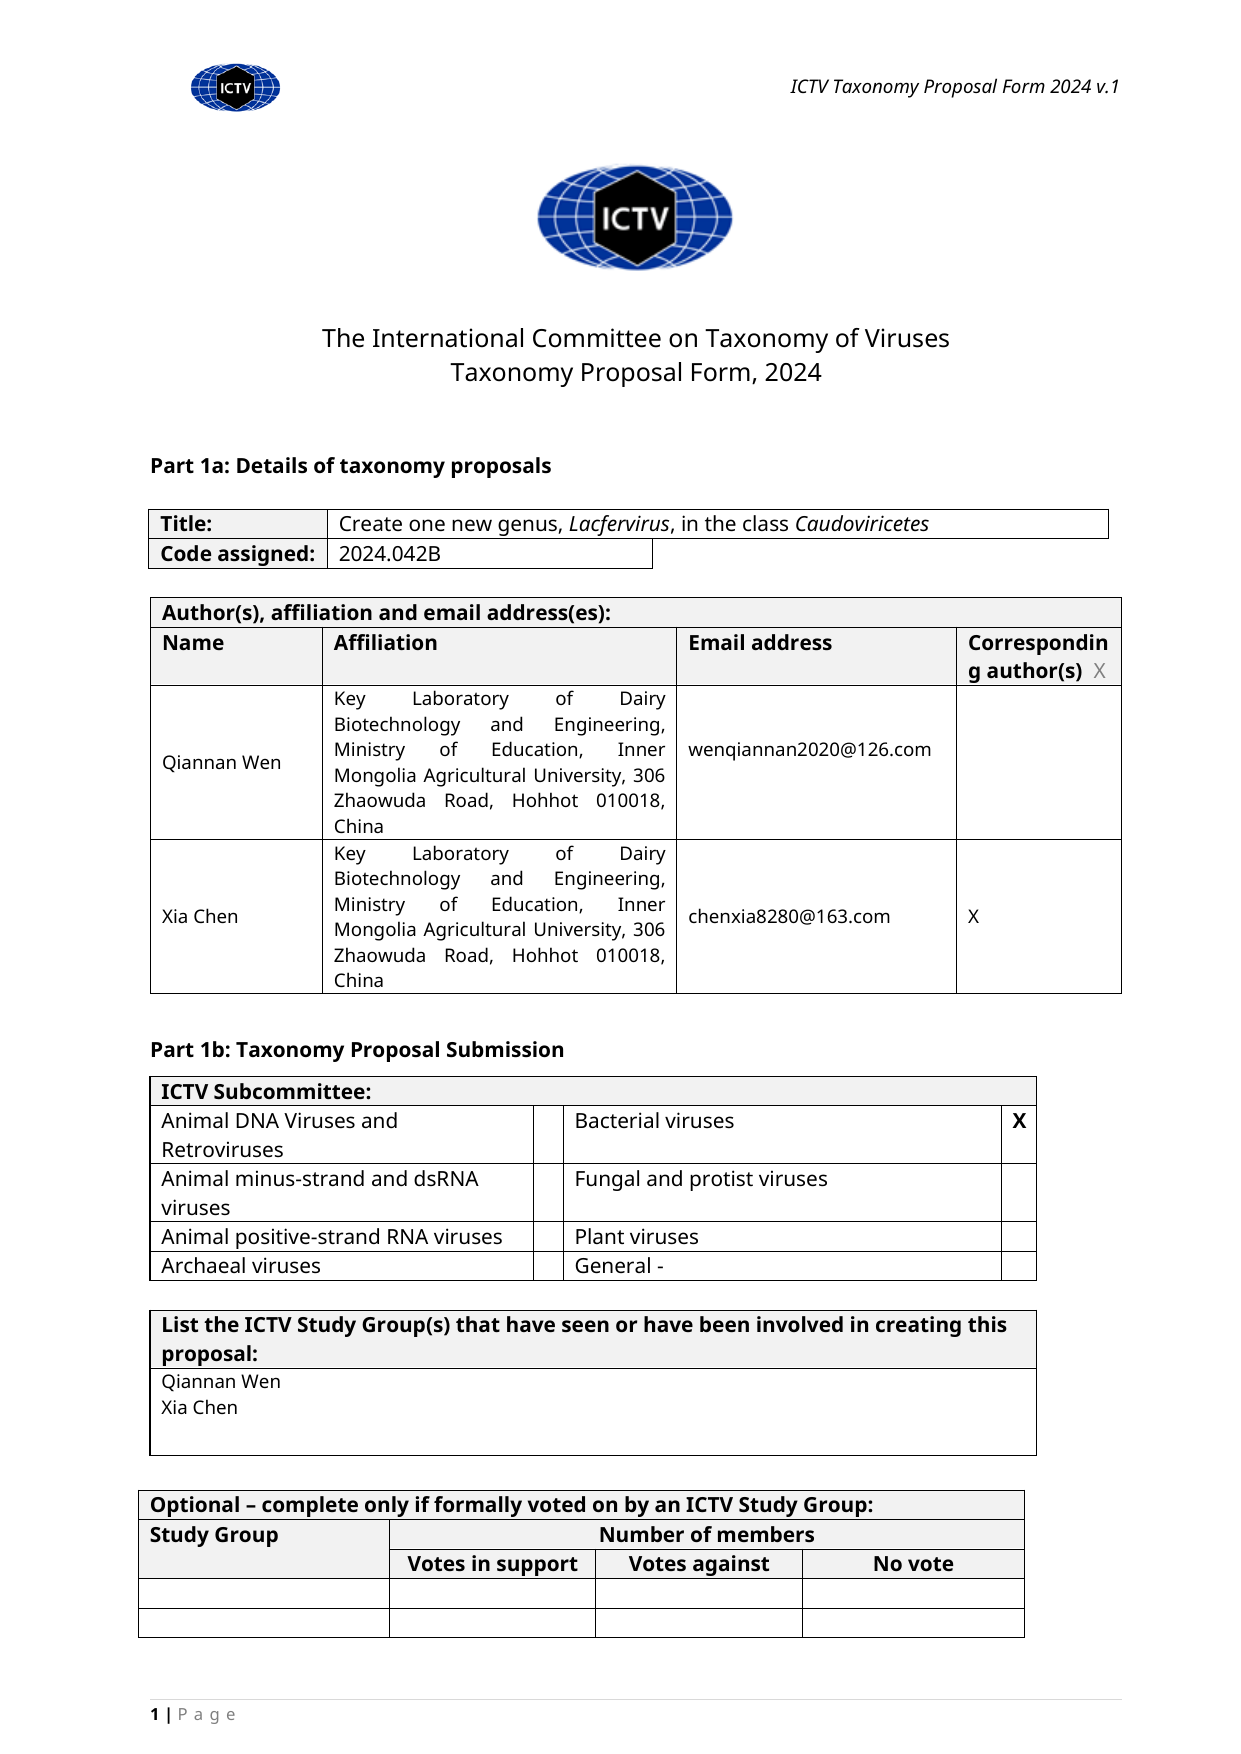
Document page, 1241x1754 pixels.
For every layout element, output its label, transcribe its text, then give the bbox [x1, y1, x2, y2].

table_cell Qiannan Wen [151, 686, 322, 839]
table_cell [596, 1609, 802, 1637]
table_cell X [1002, 1106, 1036, 1163]
table_cell [803, 1579, 1024, 1607]
table_cell Code assigned: [149, 539, 327, 568]
picture [190, 56, 282, 113]
table_cell Animal DNA Viruses and Retroviruses [151, 1106, 533, 1163]
table_cell [534, 1222, 563, 1251]
table_header Optional – complete only if formally voted on by an ICTV Study Group: [139, 1491, 1024, 1519]
text Part 1a: Details of taxonomy proposals [150, 452, 1122, 480]
table_cell Qiannan Wen Xia Chen [151, 1369, 1036, 1455]
table_cell Number of members [390, 1520, 1024, 1548]
table_cell Animal minus-strand and dsRNA viruses [151, 1164, 533, 1221]
table_cell Key Laboratory of Dairy Biotechnology and Engineering, Ministry of Education, Inner Mongolia Agricultural University, 306 Zhaowuda Road, Hohhot 010018, China [323, 840, 676, 993]
table_cell Email address [677, 628, 956, 684]
table_cell [534, 1164, 563, 1221]
table_cell [596, 1579, 802, 1607]
table_cell 2024.042B [328, 539, 652, 568]
table_cell Bacterial viruses [564, 1106, 1001, 1163]
table_cell Fungal and protist viruses [564, 1164, 1001, 1221]
table_cell [803, 1609, 1024, 1637]
table_cell [1002, 1252, 1036, 1280]
table_cell Votes in support [390, 1550, 595, 1578]
table_cell [957, 686, 1121, 839]
table_cell [534, 1252, 563, 1280]
table_cell General - [564, 1252, 1001, 1280]
table_cell wenqiannan2020@126.com [677, 686, 956, 839]
table_cell Key Laboratory of Dairy Biotechnology and Engineering, Ministry of Education, Inner Mongolia Agricultural University, 306 Zhaowuda Road, Hohhot 010018, China [323, 686, 676, 839]
table_header Create one new genus, Lacfervirus, in the class Caudoviricetes [328, 510, 1108, 538]
table_cell Study Group [139, 1520, 389, 1578]
table_cell Corresponding author(s) X [957, 628, 1121, 684]
table_cell Votes against [596, 1550, 802, 1578]
table_cell Archaeal viruses [151, 1252, 533, 1280]
table_cell [139, 1609, 389, 1637]
table_cell X [957, 840, 1121, 993]
table_cell [534, 1106, 563, 1163]
table_cell Xia Chen [151, 840, 322, 993]
table_cell Animal positive-strand RNA viruses [151, 1222, 533, 1251]
table_cell [390, 1579, 595, 1607]
table_cell [1002, 1164, 1036, 1221]
table_cell chenxia8280@163.com [677, 840, 956, 993]
table_header Title: [149, 510, 327, 538]
text Taxonomy Proposal Form, 2024 [150, 355, 1122, 389]
table_cell Affiliation [323, 628, 676, 684]
table_cell [1002, 1222, 1036, 1251]
text The International Committee on Taxonomy of Viruses [150, 321, 1122, 355]
table_cell [390, 1609, 595, 1637]
text Part 1b: Taxonomy Proposal Submission [150, 1035, 1122, 1063]
picture [535, 150, 737, 274]
table_header Author(s), affiliation and email address(es): [151, 598, 1121, 627]
table_header ICTV Subcommittee: [151, 1077, 1036, 1105]
table_header List the ICTV Study Group(s) that have seen or have been involved in creating this proposal: [151, 1311, 1036, 1367]
table_cell Name [151, 628, 322, 684]
table_cell Plant viruses [564, 1222, 1001, 1251]
table_cell No vote [803, 1550, 1024, 1578]
table_cell [139, 1579, 389, 1607]
